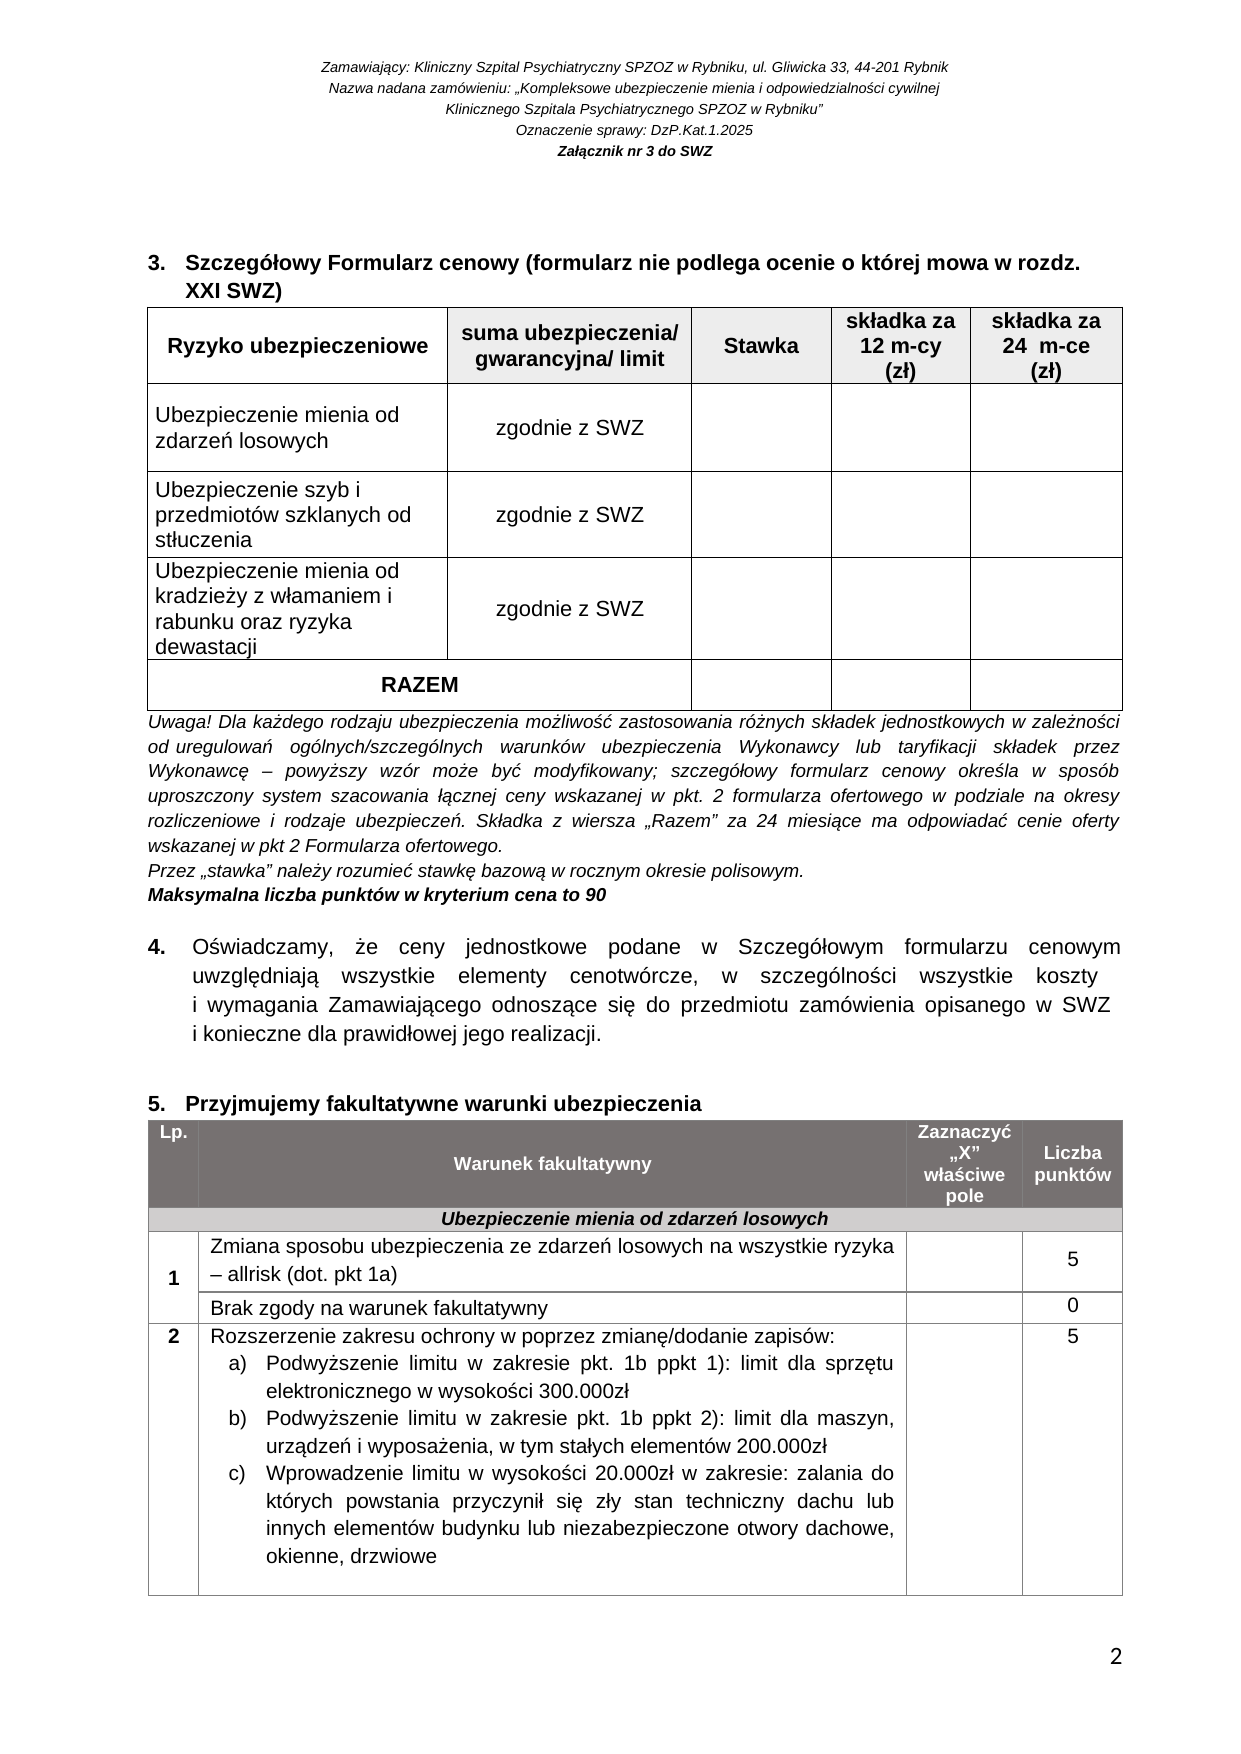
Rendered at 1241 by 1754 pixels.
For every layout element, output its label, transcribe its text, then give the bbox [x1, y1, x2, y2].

table_header Stawka [692, 308, 831, 383]
table_cell Brak zgody na warunek fakultatywny [199, 1293, 906, 1323]
table_cell [907, 1324, 1022, 1595]
table_cell Rozszerzenie zakresu ochrony w poprzez zmianę/dodanie zapisów: Podwyższenie limitu w zakresie pkt. 1b ppkt 1): limit dla sprzętu elektronicznego w wysokości 300.000zł Podwyższenie limitu w zakresie pkt. 1b ppkt 2): limit dla maszyn, urządzeń i wyposażenia, w tym stałych elementów 200.000zł Wprowadzenie limitu w wysokości 20.000zł w zakresie: zalania do których powstania przyczynił się zły stan techniczny dachu lub innych elementów budynku lub niezabezpieczone otwory dachowe, okienne, drzwiowe [199, 1324, 906, 1595]
list Oświadczamy, że ceny jednostkowe podane w Szczegółowym formularzu cenowym uwzględniają wszystkie elementy cenotwórcze, w szczególności wszystkie koszty i wymagania Zamawiającego odnoszące się do przedmiotu zamówienia opisanego w SWZ i konieczne dla prawidłowej jego realizacji. [148, 934, 1122, 1046]
table_cell [971, 472, 1122, 557]
table_header składka za 24 m-ce (zł) [971, 308, 1122, 383]
table_header Liczba punktów [1023, 1121, 1122, 1207]
table_cell [971, 384, 1122, 471]
table_cell [907, 1232, 1022, 1291]
table_cell [832, 558, 970, 659]
list Szczegółowy Formularz cenowy (formularz nie podlega ocenie o której mowa w rozdz. XXI SWZ) [148, 250, 1122, 303]
table_cell 0 [1023, 1293, 1122, 1323]
table_header Zaznaczyć „X” właściwe pole [907, 1121, 1022, 1207]
text Przez „stawka” należy rozumieć stawkę bazową w rocznym okresie polisowym. [148, 859, 1122, 881]
table_cell [832, 472, 970, 557]
table_cell zgodnie z SWZ [448, 558, 691, 659]
table_cell 1 [149, 1232, 198, 1323]
table_cell [692, 558, 831, 659]
table_header składka za 12 m-cy (zł) [832, 308, 970, 383]
text Uwaga! Dla każdego rodzaju ubezpieczenia możliwość zastosowania różnych składek jednostkowych w zależności od uregulowań ogólnych/szczególnych warunków ubezpieczenia Wykonawcy lub taryfikacji składek przez Wykonawcę – powyższy wzór może być modyfikowany; szczegółowy formularz cenowy określa w sposób uproszczony system szacowania łącznej ceny wskazanej w pkt. 2 formularza ofertowego w podziale na okresy rozliczeniowe i rodzaje ubezpieczeń. Składka z wiersza „Razem” za 24 miesiące ma odpowiadać cenie oferty wskazanej w pkt 2 Formularza ofertowego. [148, 711, 1122, 856]
table_cell [832, 660, 970, 709]
table_header Ryzyko ubezpieczeniowe [148, 308, 447, 383]
table_cell Ubezpieczenie szyb i przedmiotów szklanych od stłuczenia [148, 472, 447, 557]
table_cell [692, 660, 831, 709]
table_cell [971, 558, 1122, 659]
table_cell 5 [1023, 1232, 1122, 1291]
table_cell [971, 660, 1122, 709]
table_cell RAZEM [148, 660, 691, 709]
table_cell 2 [149, 1324, 198, 1595]
table_cell Ubezpieczenie mienia od zdarzeń losowych [148, 384, 447, 471]
list Przyjmujemy fakultatywne warunki ubezpieczenia [148, 1091, 1122, 1116]
table_cell [692, 472, 831, 557]
table_cell zgodnie z SWZ [448, 472, 691, 557]
table_cell Ubezpieczenie mienia od zdarzeń losowych [149, 1208, 1122, 1231]
table_cell Zmiana sposobu ubezpieczenia ze zdarzeń losowych na wszystkie ryzyka – allrisk (dot. pkt 1a) [199, 1232, 906, 1291]
table_cell [907, 1293, 1022, 1323]
text Maksymalna liczba punktów w kryterium cena to 90 [148, 884, 1122, 906]
table_cell 5 [1023, 1324, 1122, 1595]
table_cell [832, 384, 970, 471]
table_header suma ubezpieczenia/ gwarancyjna/ limit [448, 308, 691, 383]
table_header Lp. [149, 1121, 198, 1207]
table_cell [692, 384, 831, 471]
table_header Warunek fakultatywny [199, 1121, 906, 1207]
table_cell zgodnie z SWZ [448, 384, 691, 471]
table_cell Ubezpieczenie mienia od kradzieży z włamaniem i rabunku oraz ryzyka dewastacji [148, 558, 447, 659]
